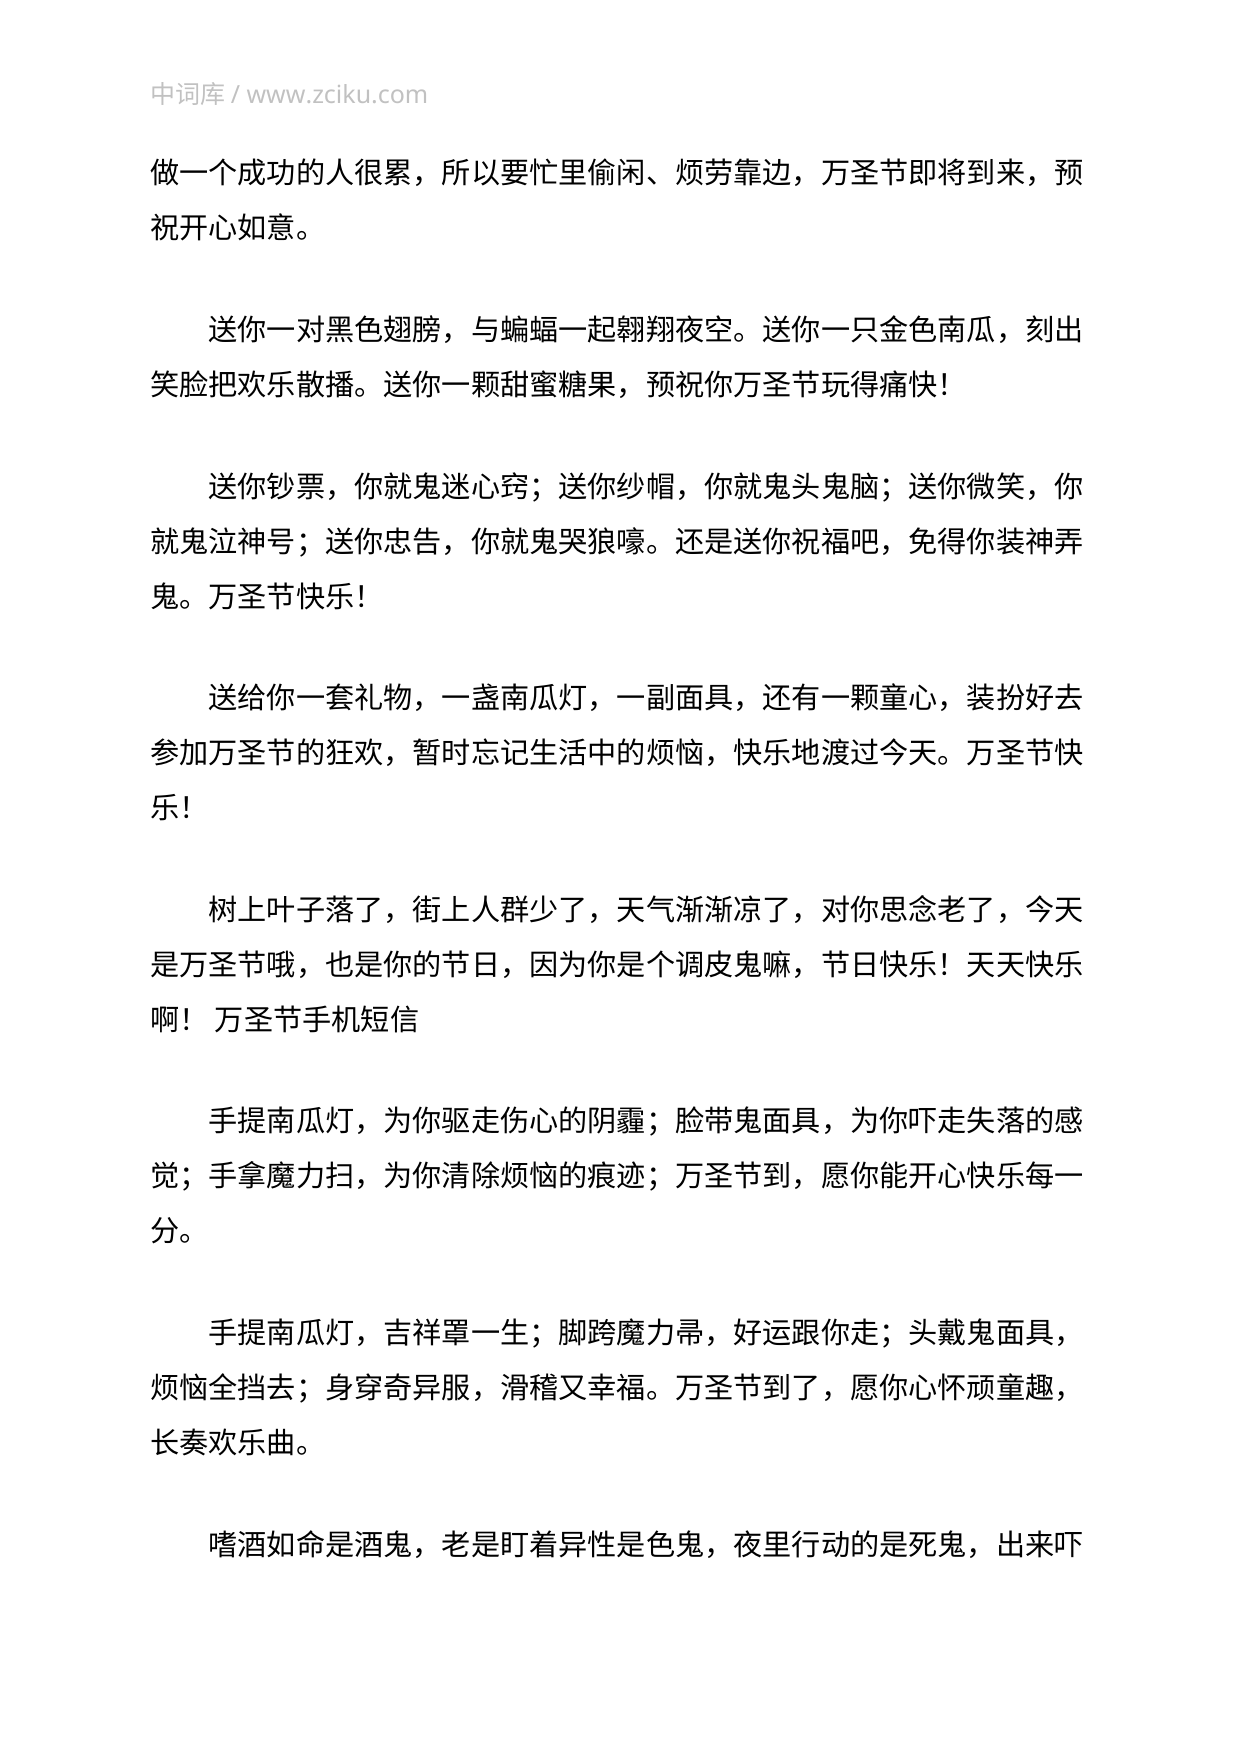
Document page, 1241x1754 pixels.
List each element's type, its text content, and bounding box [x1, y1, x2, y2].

text 送你钞票，你就鬼迷心窍；送你纱帽，你就鬼头鬼脑；送你微笑，你就鬼泣神号；送你忠告，你就鬼哭狼嚎。还是送你祝福吧，免得你装神弄鬼。万圣节快乐！ [150, 463, 1090, 615]
text 手提南瓜灯，为你驱走伤心的阴霾；脸带鬼面具，为你吓走失落的感觉；手拿魔力扫，为你清除烦恼的痕迹；万圣节到，愿你能开心快乐每一分。 [150, 1098, 1090, 1250]
text 树上叶子落了，街上人群少了，天气渐渐凉了，对你思念老了，今天是万圣节哦，也是你的节日，因为你是个调皮鬼嘛，节日快乐！天天快乐啊！ 万圣节手机短信 [150, 886, 1090, 1038]
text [150, 1521, 1090, 1563]
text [150, 150, 1090, 247]
text 送你一对黑色翅膀，与蝙蝠一起翱翔夜空。送你一只金色南瓜，刻出笑脸把欢乐散播。送你一颗甜蜜糖果，预祝你万圣节玩得痛快！ [150, 307, 1090, 404]
text 手提南瓜灯，吉祥罩一生；脚跨魔力帚，好运跟你走；头戴鬼面具，烦恼全挡去；身穿奇异服，滑稽又幸福。万圣节到了，愿你心怀顽童趣，长奏欢乐曲。 [150, 1309, 1090, 1462]
text 送给你一套礼物，一盏南瓜灯，一副面具，还有一颗童心，装扮好去参加万圣节的狂欢，暂时忘记生活中的烦恼，快乐地渡过今天。万圣节快乐！ [150, 675, 1090, 827]
